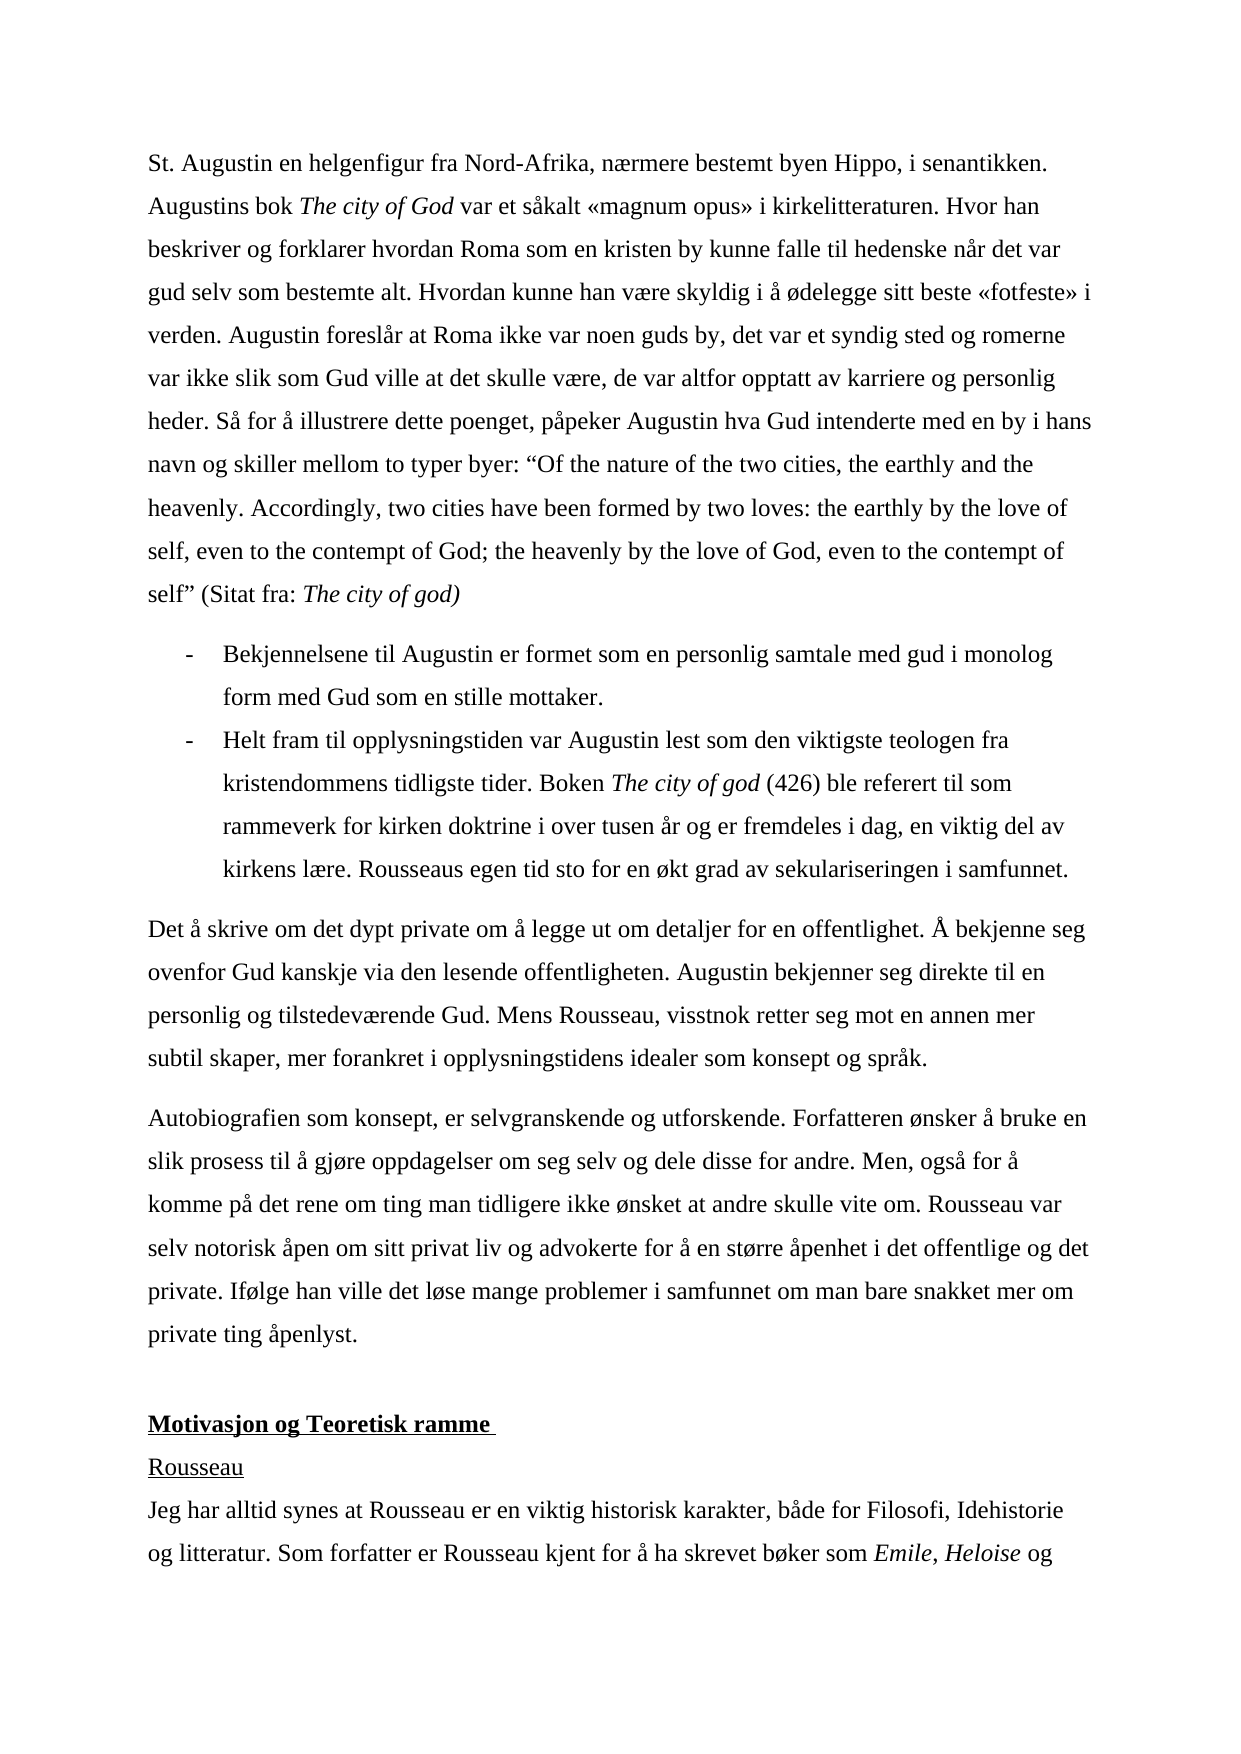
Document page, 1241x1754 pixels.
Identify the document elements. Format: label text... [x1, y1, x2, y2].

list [148, 1495, 1093, 1567]
list Bekjennelsene til Augustin er formet som en personlig samtale med gud i monolog form med Gud som en stille mottaker. [185, 639, 1093, 711]
text Autobiografien som konsept, er selvgranskende og utforskende. Forfatteren ønsker å bruke en slik prosess til å gjøre oppdagelser om seg selv og dele disse for andre. Men, også for å komme på det rene om ting man tidligere ikke ønsket at andre skulle vite om. Rousseau var selv notorisk åpen om sitt privat liv og advokerte for å en større åpenhet i det offentlige og det private. Ifølge han ville det løse mange problemer i samfunnet om man bare snakket mer om private ting åpenlyst. [148, 1103, 1093, 1348]
list Motivasjon og Teoretisk ramme [148, 1409, 1093, 1438]
text Det å skrive om det dypt private om å legge ut om detaljer for en offentlighet. Å bekjenne seg ovenfor Gud kanskje via den lesende offentligheten. Augustin bekjenner seg direkte til en personlig og tilstedeværende Gud. Mens Rousseau, visstnok retter seg mot en annen mer subtil skaper, mer forankret i opplysningstidens idealer som konsept og språk. [148, 914, 1093, 1072]
list Helt fram til opplysningstiden var Augustin lest som den viktigste teologen fra kristendommens tidligste tider. Boken The city of god (426) ble referert til som rammeverk for kirken doktrine i over tusen år og er fremdeles i dag, en viktig del av kirkens lære. Rousseaus egen tid sto for en økt grad av sekulariseringen i samfunnet. [185, 725, 1093, 883]
list Rousseau [148, 1452, 1093, 1481]
text St. Augustin en helgenfigur fra Nord-Afrika, nærmere bestemt byen Hippo, i senantikken. Augustins bok The city of God var et såkalt «magnum opus» i kirkelitteraturen. Hvor han beskriver og forklarer hvordan Roma som en kristen by kunne falle til hedenske når det var gud selv som bestemte alt. Hvordan kunne han være skyldig i å ødelegge sitt beste «fotfeste» i verden. Augustin foreslår at Roma ikke var noen guds by, det var et syndig sted og romerne var ikke slik som Gud ville at det skulle være, de var altfor opptatt av karriere og personlig heder. Så for å illustrere dette poenget, påpeker Augustin hva Gud intenderte med en by i hans navn og skiller mellom to typer byer: “Of the nature of the two cities, the earthly and the heavenly. Accordingly, two cities have been formed by two loves: the earthly by the love of self, even to the contempt of God; the heavenly by the love of God, even to the contempt of self” (Sitat fra: The city of god) [148, 148, 1093, 608]
